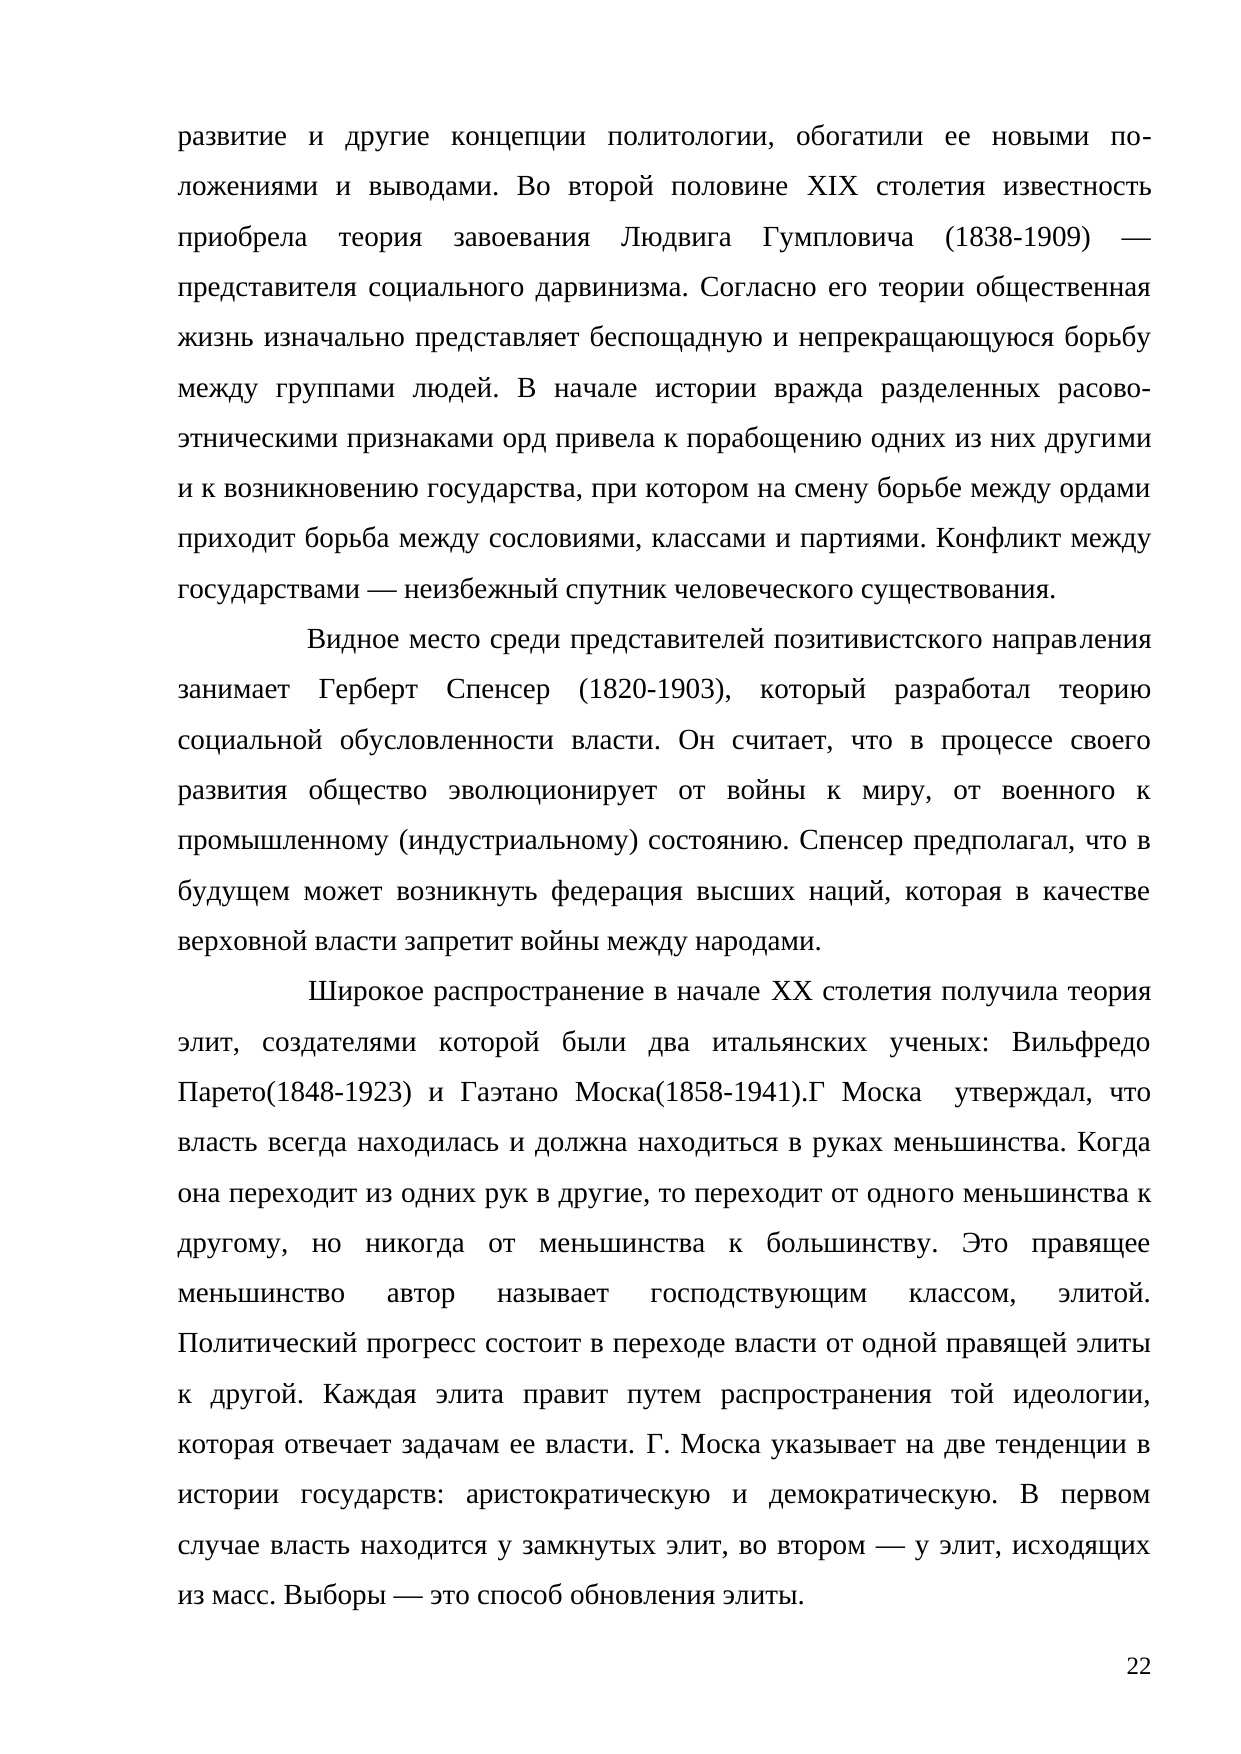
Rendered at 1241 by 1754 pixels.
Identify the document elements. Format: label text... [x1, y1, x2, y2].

text Широкое распространение в начале XX столетия получила теория элит, создателями которой были два итальянских ученых: Вильфредо Парето(1848-1923) и Гаэтано Моска(1858-1941).Г Моска утверждал, что власть всегда находилась и должна находиться в руках меньшинства. Когда она переходит из одних рук в другие, то переходит от одного меньшинства к другому, но никогда от меньшинства к большинству. Это правящее меньшинство автор называет господствующим классом, элитой. Политический прогресс состоит в переходе власти от одной правящей элиты к другой. Каждая элита правит путем распространения той идеологии, которая отвечает задачам ее власти. Г. Моска указывает на две тенденции в истории государств: аристократическую и демократическую. В первом случае власть находится у замкнутых элит, во втором — у элит, исходящих из масс. Выборы — это способ обновления элиты. [177, 973, 1152, 1611]
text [177, 118, 1152, 604]
text Видное место среди представителей позитивистского направления занимает Герберт Спенсер (1820-1903), который разработал теорию социальной обусловленности власти. Он считает, что в процессе своего развития общество эволюционирует от войны к миру, от военного к промышленному (индустриальному) состоянию. Спенсер предполагал, что в будущем может возникнуть федерация высших наций, которая в качестве верховной власти запретит войны между народами. [177, 621, 1152, 957]
